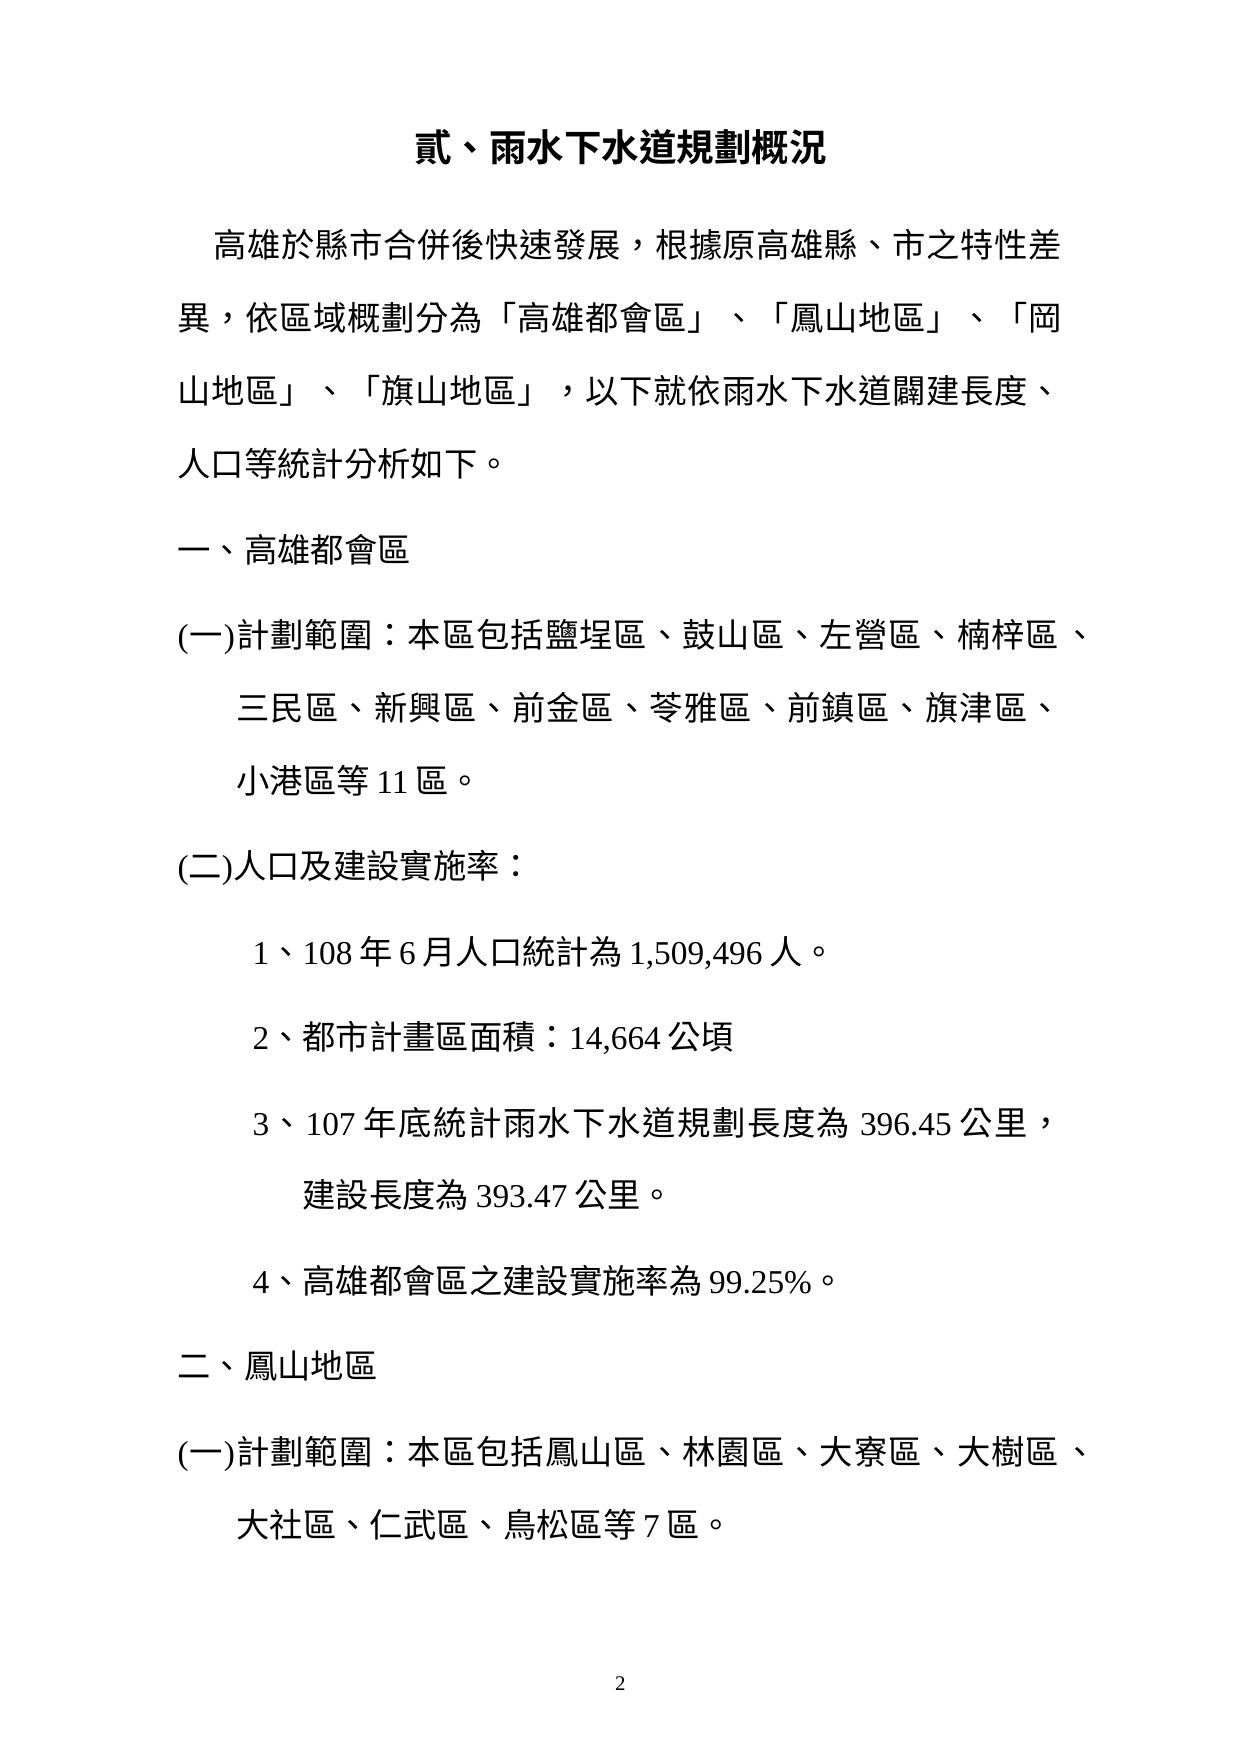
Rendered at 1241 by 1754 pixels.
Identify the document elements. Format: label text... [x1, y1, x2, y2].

text (一)計劃範圍：本區包括鹽埕區、鼓山區、左營區、楠梓區、三民區、新興區、前金區、苓雅區、前鎮區、旗津區、小港區等11區。 [177, 589, 1063, 808]
text 2、都市計畫區面積：14,664公頃 [252, 991, 1063, 1064]
text 高雄於縣市合併後快速發展，根據原高雄縣、市之特性差異，依區域概劃分為「高雄都會區」、「鳳山地區」、「岡山地區」、「旗山地區」，以下就依雨水下水道闢建長度、人口等統計分析如下。 [177, 199, 1063, 491]
text 一、高雄都會區 [177, 504, 1063, 577]
text (一)計劃範圍：本區包括鳳山區、林園區、大寮區、大樹區、大社區、仁武區、鳥松區等7區。 [177, 1406, 1063, 1552]
text 4、高雄都會區之建設實施率為99.25%。 [252, 1235, 1063, 1308]
text 3、107年底統計雨水下水道規劃長度為396.45公里，建設長度為393.47公里。 [252, 1077, 1063, 1222]
text 貳、雨水下水道規劃概況 [177, 118, 1063, 172]
text (二)人口及建設實施率： [177, 820, 1063, 893]
text 二、鳳山地區 [177, 1320, 1063, 1393]
text 1、108年6月人口統計為1,509,496人。 [252, 906, 1063, 979]
